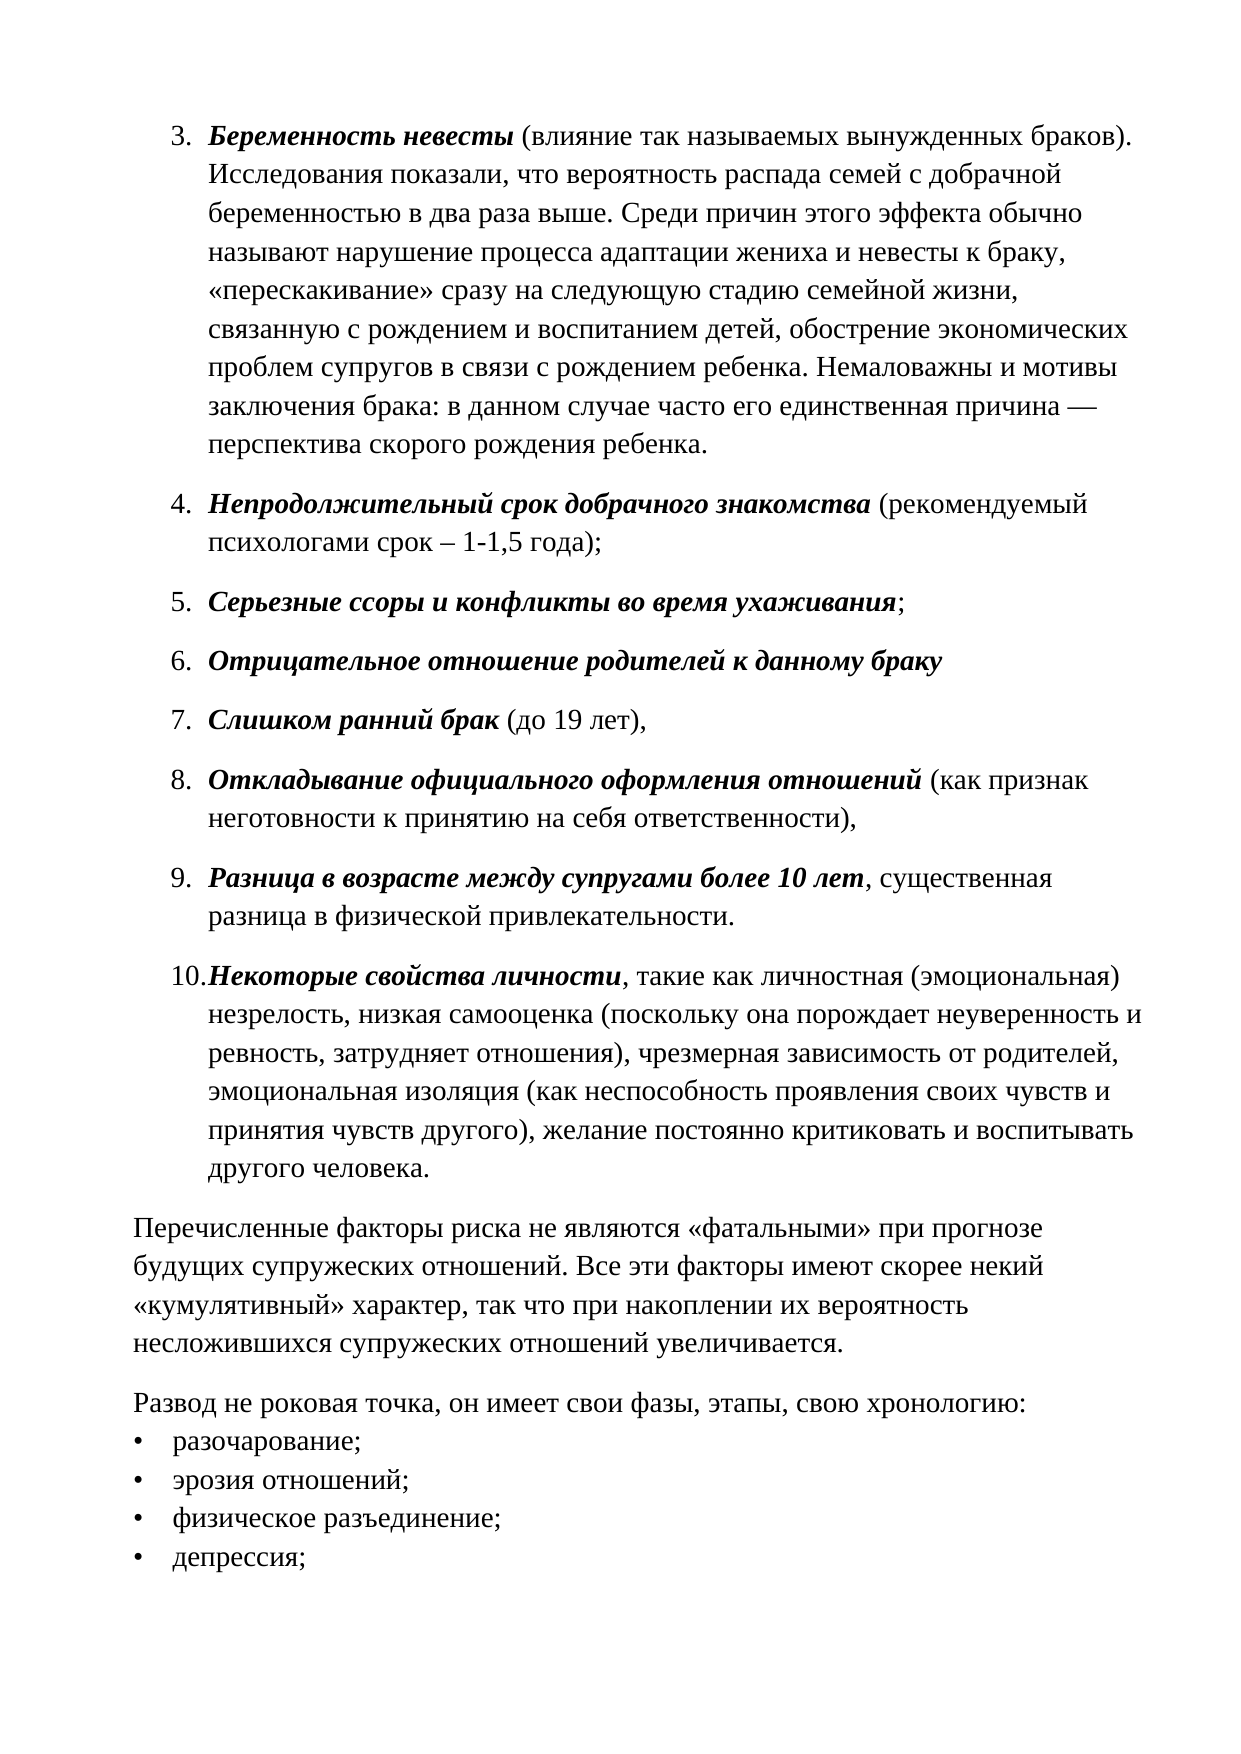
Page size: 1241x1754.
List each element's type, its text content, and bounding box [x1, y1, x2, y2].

text Перечисленные факторы риска не являются «фатальными» при прогнозе будущих супружеских отношений. Все эти факторы имеют скорее некий «кумулятивный» характер, так что при накоплении их вероятность несложившихся супружеских отношений увеличивается. [133, 1210, 1152, 1359]
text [133, 1385, 1152, 1572]
list Непродолжительный срок добрачного знакомства (рекомендуемый психологами срок – 1-1,5 года); [170, 486, 1152, 558]
list Слишком ранний брак (до 19 лет), [170, 702, 1152, 736]
list Беременность невесты (влияние так называемых вынужденных браков). Исследования показали, что вероятность распада семей с добрачной беременностью в два раза выше. Среди причин этого эффекта обычно называют нарушение процесса адаптации жениха и невесты к браку, «перескакивание» сразу на следующую стадию семейной жизни, связанную с рождением и воспитанием детей, обострение экономических проблем супругов в связи с рождением ребенка. Немаловажны и мотивы заключения брака: в данном случае часто его единственная причина — перспектива скорого рождения ребенка. [170, 118, 1152, 460]
list Отрицательное отношение родителей к данному браку [170, 643, 1152, 677]
list Некоторые свойства личности, такие как личностная (эмоциональная) незрелость, низкая самооценка (поскольку она порождает неуверенность и ревность, затрудняет отношения), чрезмерная зависимость от родителей, эмоциональная изоляция (как неспособность проявления своих чувств и принятия чувств другого), желание постоянно критиковать и воспитывать другого человека. [170, 958, 1152, 1184]
list Разница в возрасте между супругами более 10 лет, существенная разница в физической привлекательности. [170, 860, 1152, 932]
list Откладывание официального оформления отношений (как признак неготовности к принятию на себя ответственности), [170, 762, 1152, 834]
list Серьезные ссоры и конфликты во время ухаживания; [170, 584, 1152, 617]
